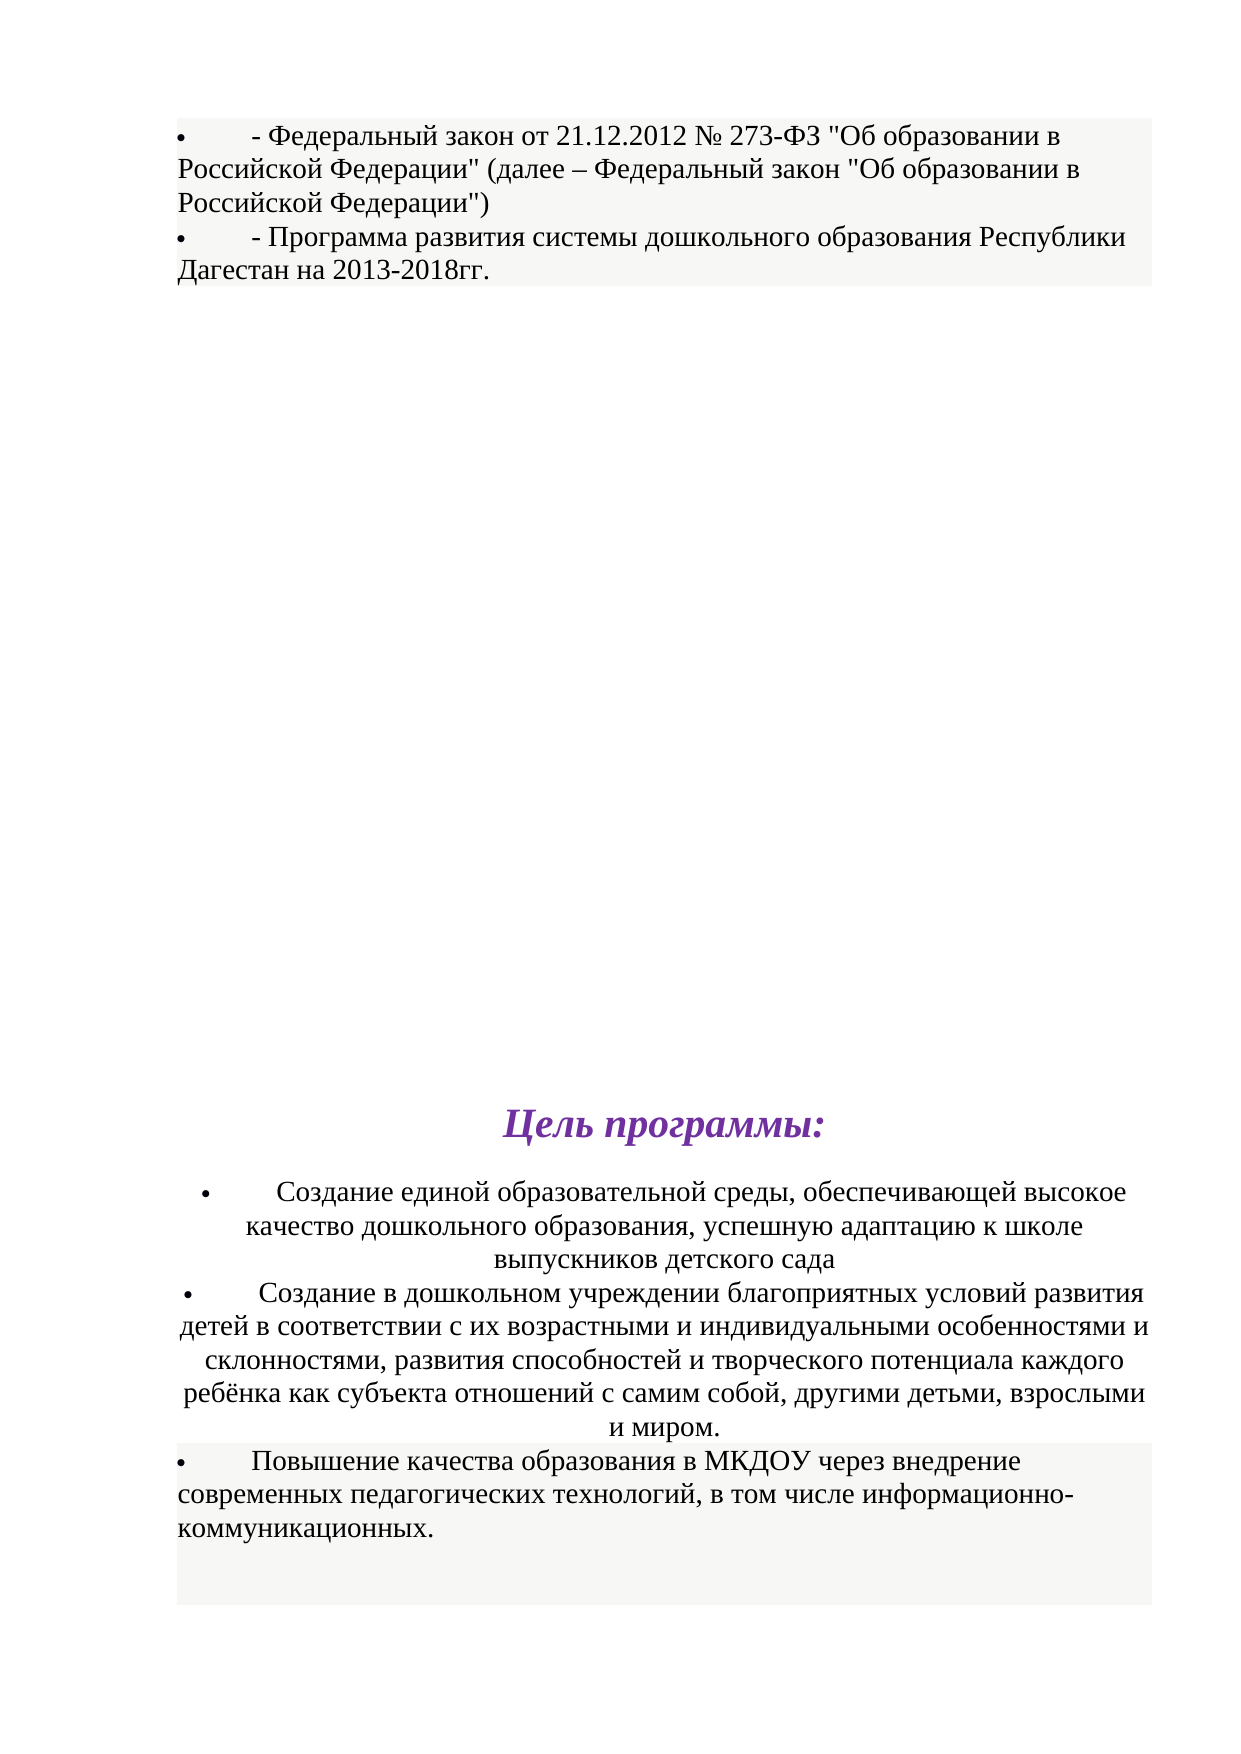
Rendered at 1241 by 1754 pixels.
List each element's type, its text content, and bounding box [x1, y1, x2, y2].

list - Федеральный закон от 21.12.2012 № 273-ФЗ "Об образовании в Российской Федерации" (далее – Федеральный закон "Об образовании в Российской Федерации") [177, 118, 1152, 219]
list Повышение качества образования в МКДОУ через внедрение современных педагогических технологий, в том числе информационно-коммуникационных. [177, 1443, 1152, 1543]
text Цель программы: [177, 1098, 1152, 1146]
list Создание единой образовательной среды, обеспечивающей высокое качество дошкольного образования, успешную адаптацию к школе выпускников детского сада [177, 1174, 1152, 1275]
list Создание в дошкольном учреждении благоприятных условий развития детей в соответствии с их возрастными и индивидуальными особенностями и склонностями, развития способностей и творческого потенциала каждого ребёнка как субъекта отношений с самим собой, другими детьми, взрослыми и миром. [177, 1275, 1152, 1443]
list - Программа развития системы дошкольного образования Республики Дагестан на 2013-2018гг. [177, 219, 1152, 286]
